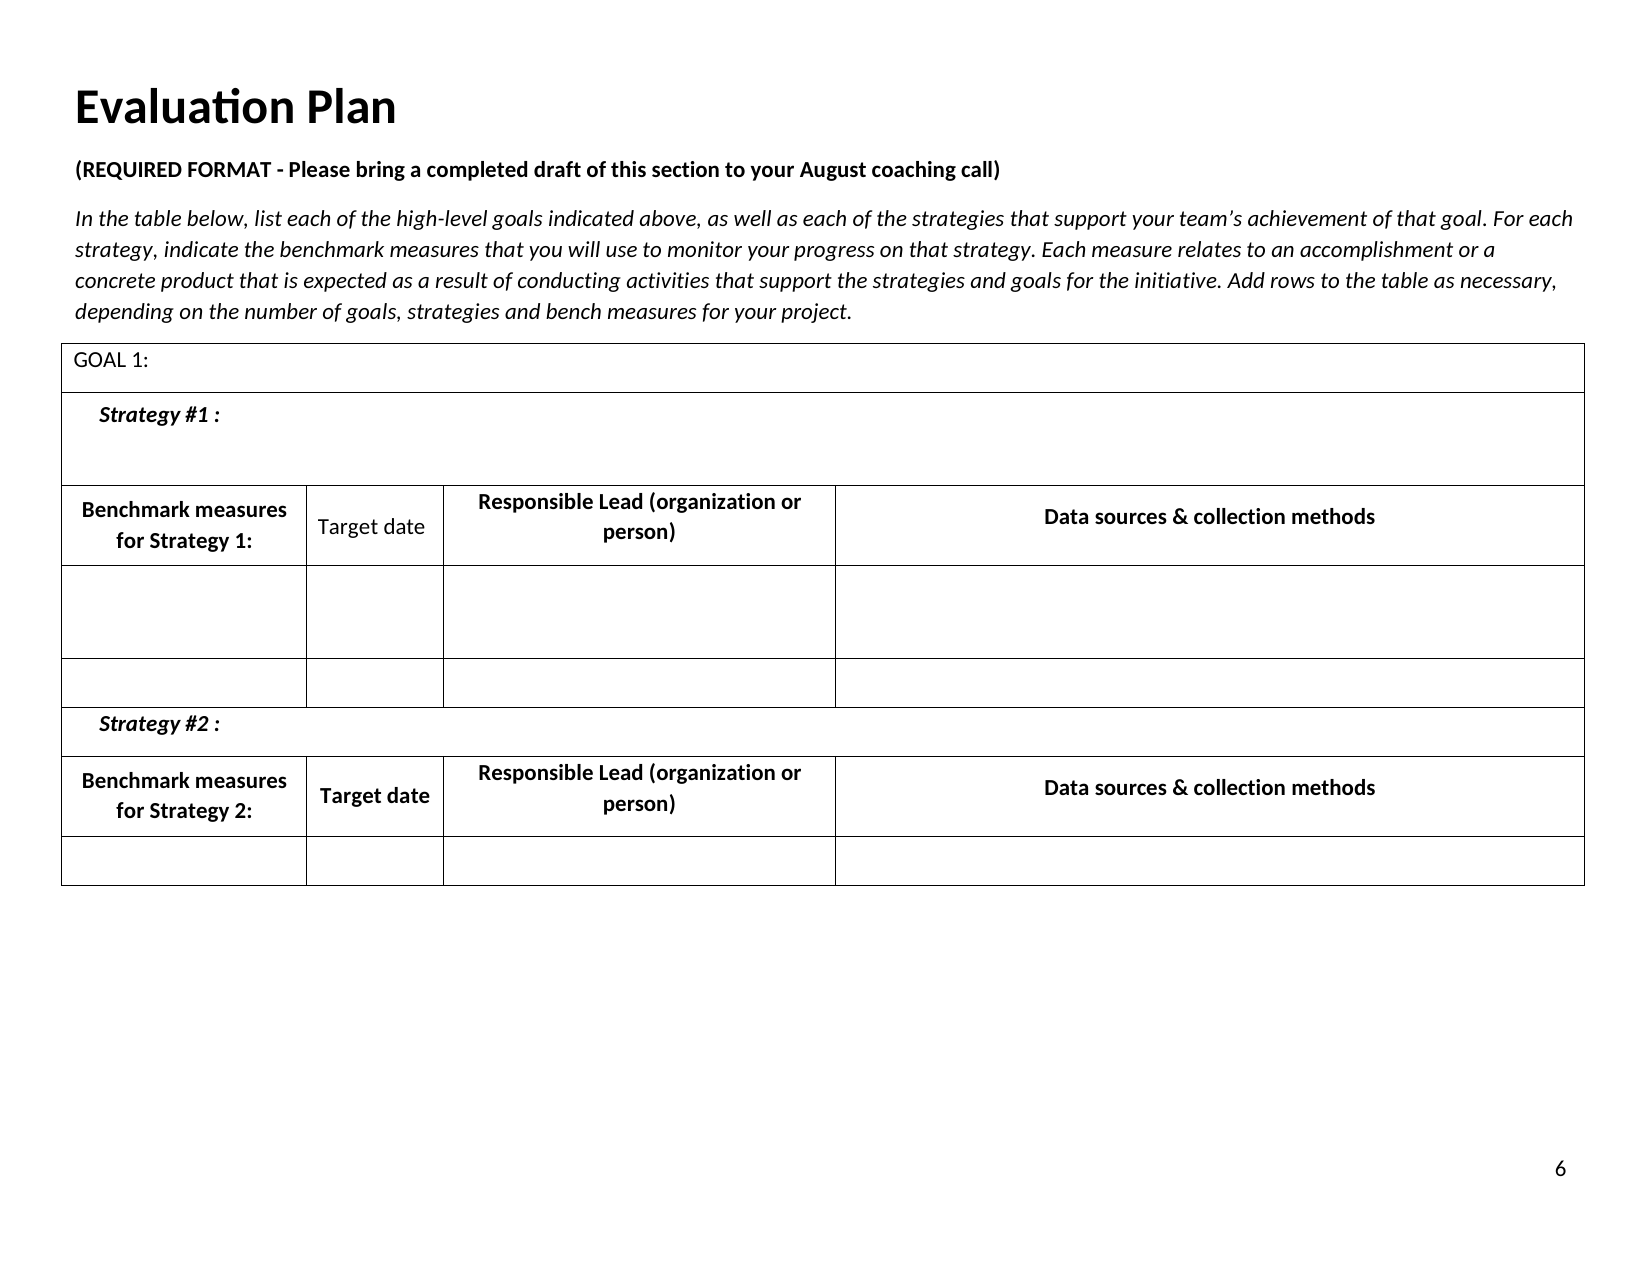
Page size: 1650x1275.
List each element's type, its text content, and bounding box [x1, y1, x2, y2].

table_cell Data sources & collection methods [836, 486, 1584, 565]
table_cell Target date [307, 486, 443, 565]
table_cell [307, 837, 443, 885]
table_cell Responsible Lead (organization or person) [444, 486, 835, 565]
table_cell [444, 837, 835, 885]
table_cell [836, 566, 1584, 658]
table_cell Benchmark measures for Strategy 2: [62, 757, 306, 836]
table_cell [62, 566, 306, 658]
table_cell Strategy #1 : [62, 393, 1584, 485]
table_cell [307, 659, 443, 707]
table_header GOAL 1: [62, 344, 1584, 392]
table_cell [444, 659, 835, 707]
text (REQUIRED FORMAT - Please bring a completed draft of this section to your August coaching call) [75, 156, 1600, 184]
table_cell Target date [307, 757, 443, 836]
table_cell [836, 659, 1584, 707]
table_cell [836, 837, 1584, 885]
table_cell [444, 566, 835, 658]
table_cell Benchmark measures for Strategy 1: [62, 486, 306, 565]
table_cell [307, 566, 443, 658]
text Evaluation Plan [75, 75, 1600, 136]
table_cell Data sources & collection methods [836, 757, 1584, 836]
table_cell Strategy #2 : [62, 708, 1584, 756]
table_cell [62, 659, 306, 707]
text In the table below, list each of the high-level goals indicated above, as well as each of the strategies that support your team’s achievement of that goal. For each strategy, indicate the benchmark measures that you will use to monitor your progress on that strategy. Each measure relates to an accomplishment or a concrete product that is expected as a result of conducting activities that support the strategies and goals for the initiative. Add rows to the table as necessary, depending on the number of goals, strategies and bench measures for your project. [75, 204, 1578, 325]
table_cell Responsible Lead (organization or person) [444, 757, 835, 836]
table_cell [62, 837, 306, 885]
